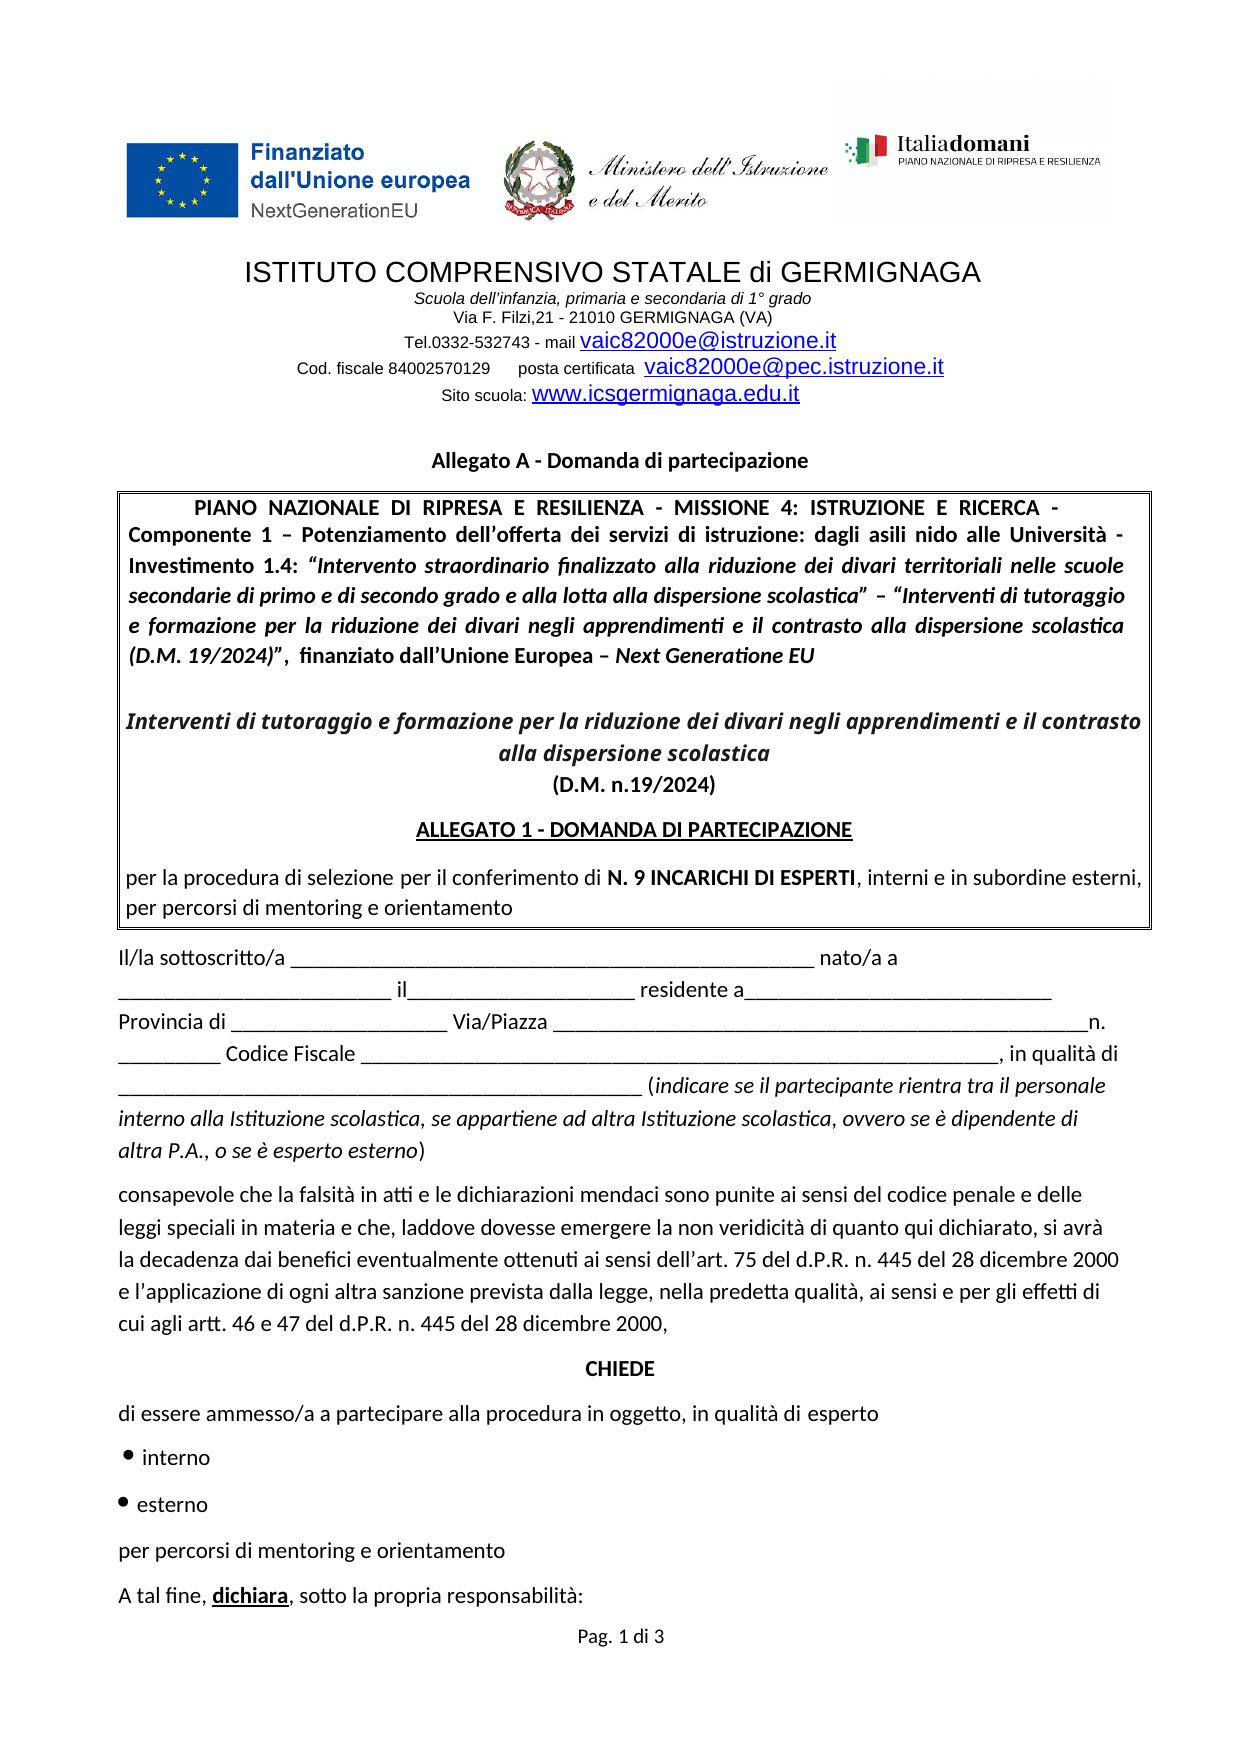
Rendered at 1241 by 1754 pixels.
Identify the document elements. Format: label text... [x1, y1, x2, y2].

text esterno [118, 1490, 1122, 1518]
text CHIEDE [118, 1354, 1122, 1382]
table_header PIANO NAZIONALE DI RIPRESA E RESILIENZA - MISSIONE 4: ISTRUZIONE E RICERCA - Componente 1 – Potenziamento dell’offerta dei servizi di istruzione: dagli asili nido alle Università - Investimento 1.4: “Intervento straordinario finalizzato alla riduzione dei divari territoriali nelle scuole secondarie di primo e di secondo grado e alla lotta alla dispersione scolastica” – “Interventi di tutoraggio e formazione per la riduzione dei divari negli apprendimenti e il contrasto alla dispersione scolastica (D.M. 19/2024)”, finanziato dall’Unione Europea – Next Generatione EU Interventi di tutoraggio e formazione per la riduzione dei divari negli apprendimenti e il contrasto alla dispersione scolastica (D.M. n.19/2024) ALLEGATO 1 - DOMANDA DI PARTECIPAZIONE per la procedura di selezione per il conferimento di N. 9 INCARICHI DI ESPERTI, interni e in subordine esterni, per percorsi di mentoring e orientamento [120, 494, 1149, 927]
text interno [118, 1443, 1122, 1472]
text per percorsi di mentoring e orientamento [118, 1536, 1122, 1564]
text consapevole che la falsità in atti e le dichiarazioni mendaci sono punite ai sensi del codice penale e delle leggi speciali in materia e che, laddove dovesse emergere la non veridicità di quanto qui dichiarato, si avrà la decadenza dai benefici eventualmente ottenuti ai sensi dell’art. 75 del d.P.R. n. 445 del 28 dicembre 2000 e l’applicazione di ogni altra sanzione prevista dalla legge, nella predetta qualità, ai sensi e per gli effetti di cui agli artt. 46 e 47 del d.P.R. n. 445 del 28 dicembre 2000, [118, 1181, 1122, 1337]
text Il/la sottoscritto/a ______________________________________________ nato/a a ________________________ il____________________ residente a___________________________ Provincia di ___________________ Via/Piazza _______________________________________________n. _________ Codice Fiscale ________________________________________________________, in qualità di ______________________________________________ (indicare se il partecipante rientra tra il personale interno alla Istituzione scolastica, se appartiene ad altra Istituzione scolastica, ovvero se è dipendente di altra P.A., o se è esperto esterno) [118, 943, 1122, 1164]
picture [832, 73, 1114, 227]
text A tal fine, dichiara, sotto la propria responsabilità: [118, 1581, 1122, 1609]
picture [118, 131, 500, 227]
text Allegato A - Domanda di partecipazione [118, 446, 1122, 474]
text di essere ammesso/a a partecipare alla procedura in oggetto, in qualità di esperto [118, 1399, 1122, 1427]
